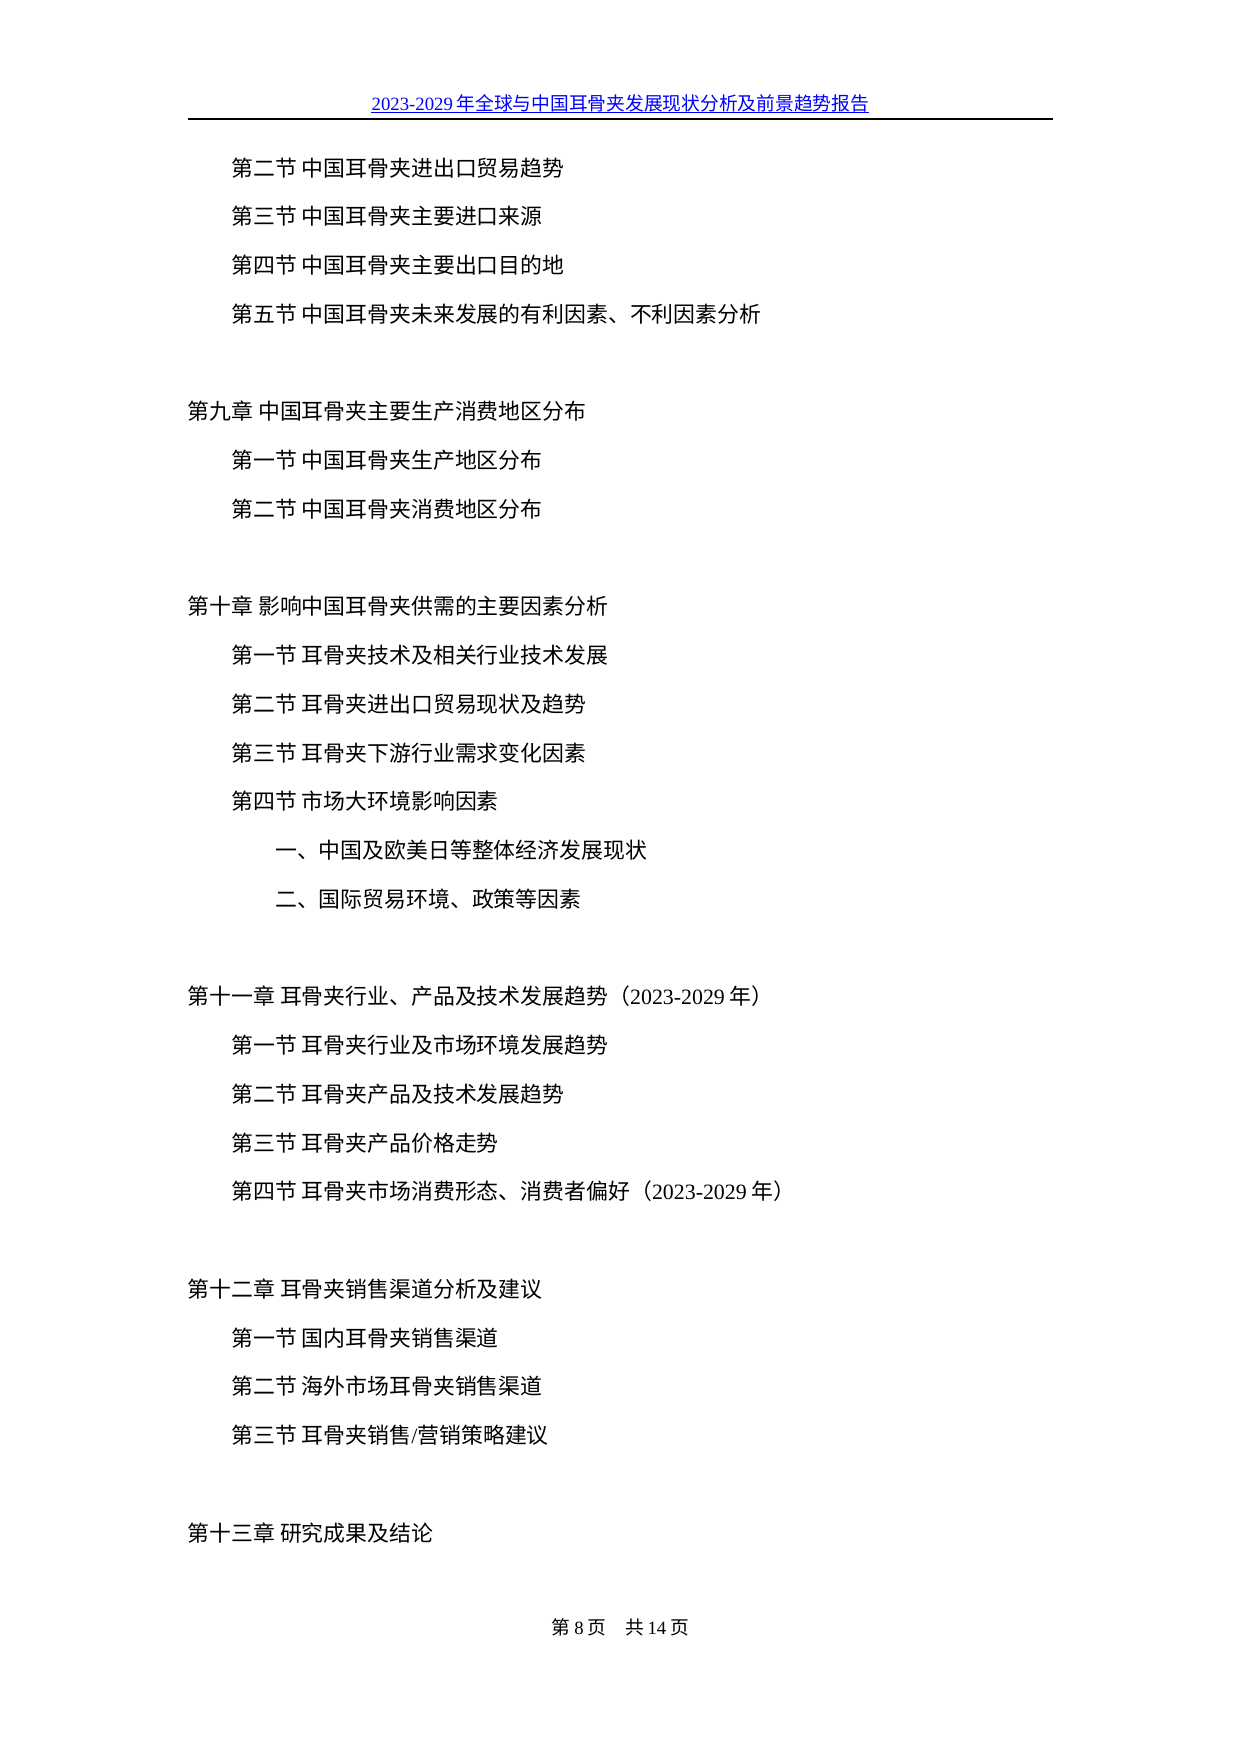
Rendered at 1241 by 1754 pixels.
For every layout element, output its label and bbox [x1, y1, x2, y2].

text [187, 150, 1053, 1548]
